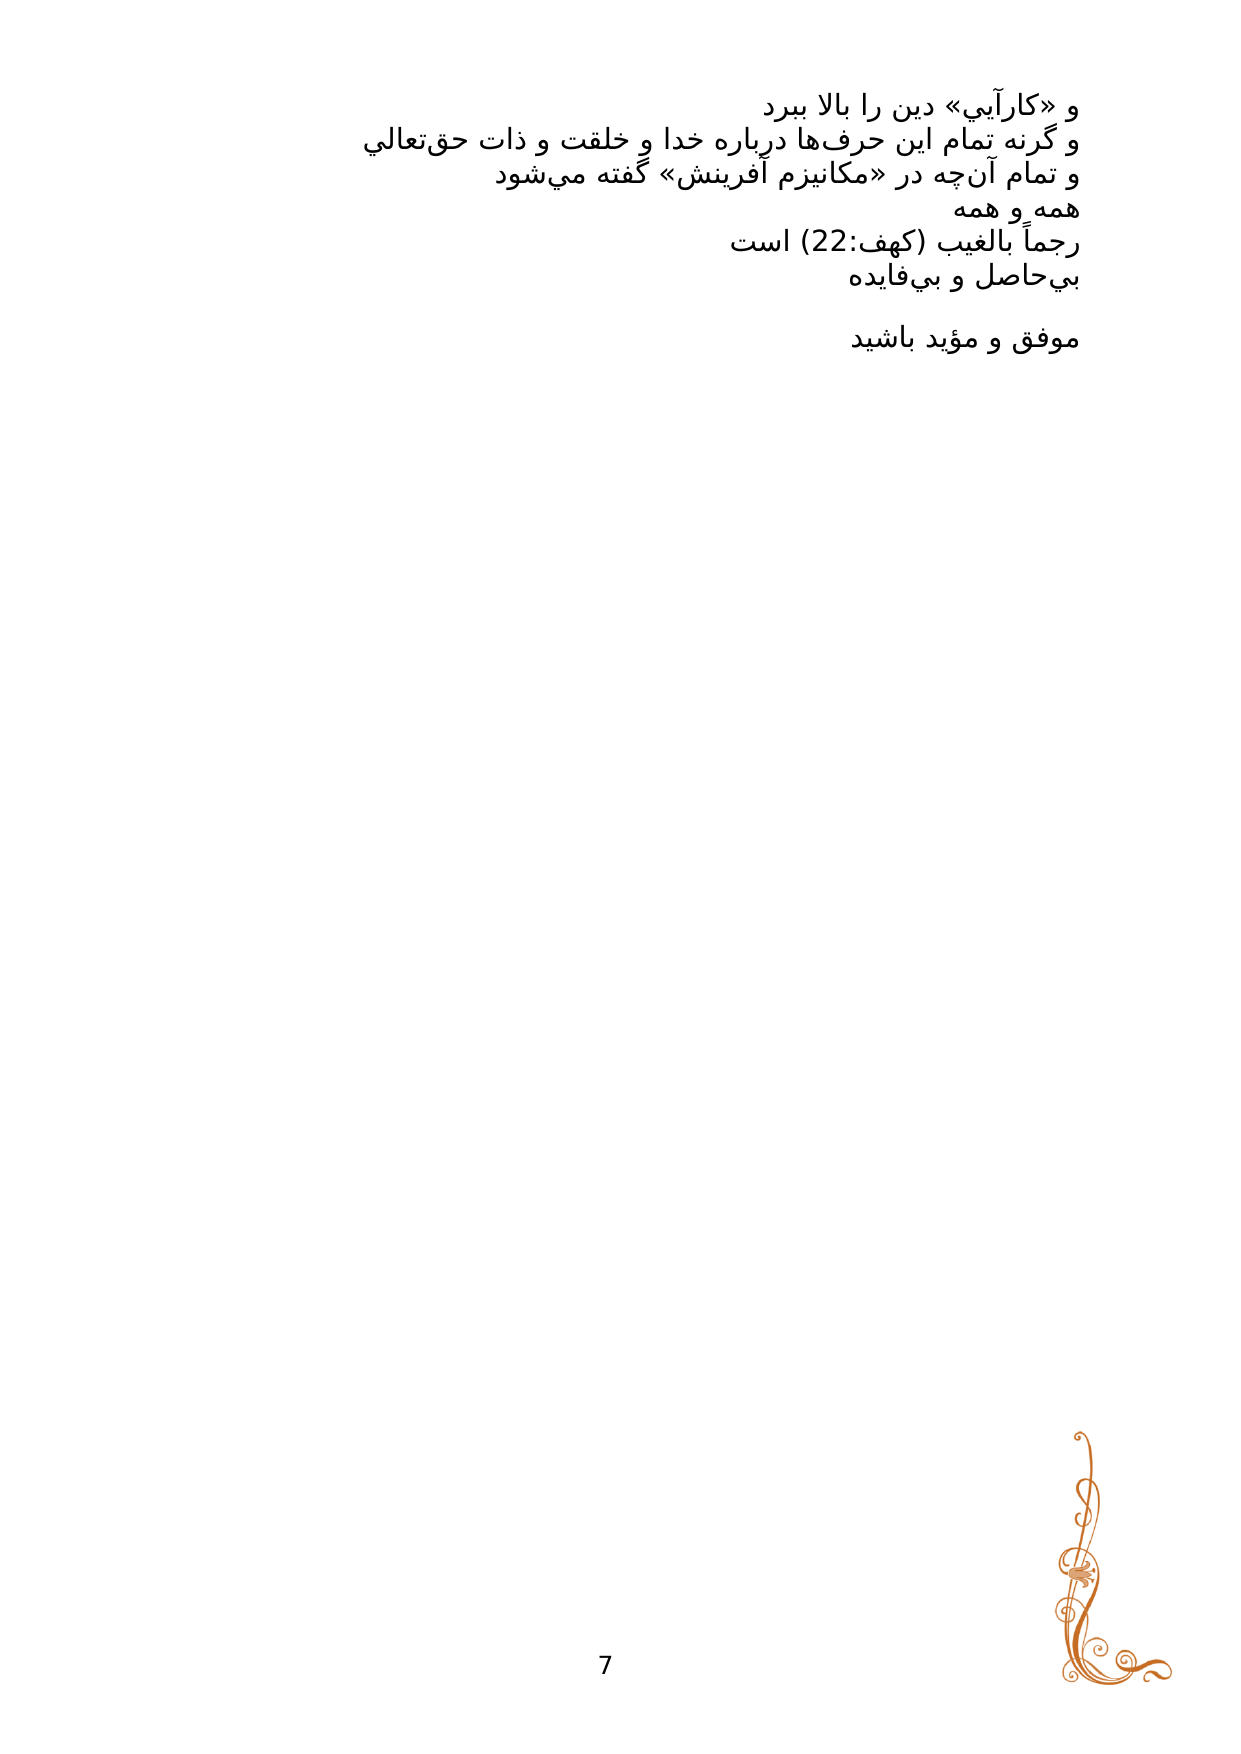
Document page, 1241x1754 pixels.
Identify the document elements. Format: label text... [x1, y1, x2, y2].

text بي‌حاصل و بي‌‌فايده [89, 258, 1122, 292]
text و «كارآيي» دين را بالا ببرد [89, 89, 1122, 123]
text رجماً بالغيب (كهف:22) است [89, 224, 1122, 258]
text و تمام آن‌چه در «مكانيزم آفرينش» گفته مي‌شود [89, 157, 1122, 191]
text همه و همه [89, 191, 1122, 224]
text موفق و مؤيد باشيد [89, 320, 1122, 354]
text و گرنه تمام اين حرف‌ها درباره خدا و خلقت و ذات حق‌تعالي [89, 123, 1122, 157]
